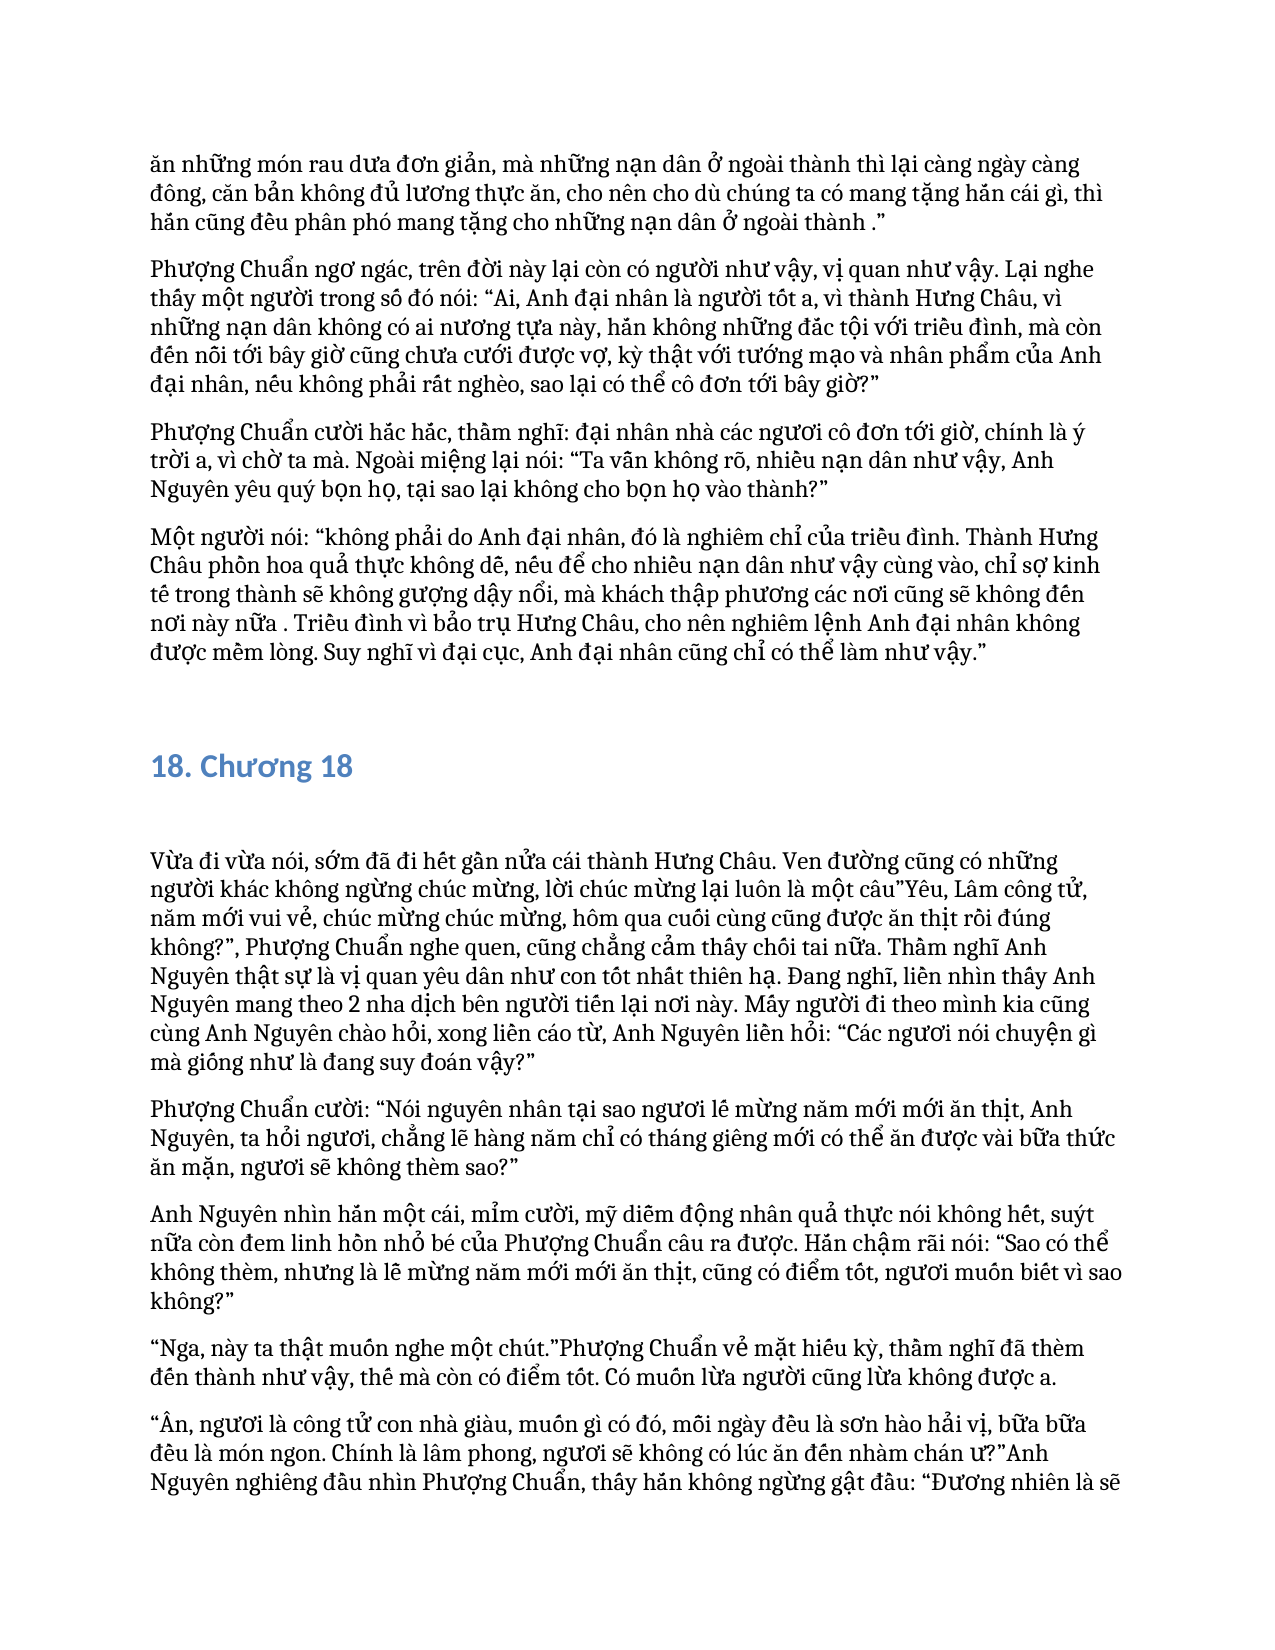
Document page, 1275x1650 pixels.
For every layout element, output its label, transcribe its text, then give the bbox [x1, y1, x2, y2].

text Phượng Chuẩn ngơ ngác, trên đời này lại còn có người như vậy, vị quan như vậy. Lại nghe thấy một người trong số đó nói: “Ai, Anh đại nhân là người tốt a, vì thành Hưng Châu, vì những nạn dân không có ai nương tựa này, hắn không những đắc tội với triều đình, mà còn đến nỗi tới bây giờ cũng chưa cưới được vợ, kỳ thật với tướng mạo và nhân phẩm của Anh đại nhân, nếu không phải rất nghèo, sao lại có thể cô đơn tới bây giờ?” [150, 255, 1125, 399]
text “Nga, này ta thật muốn nghe một chút.”Phượng Chuẩn vẻ mặt hiếu kỳ, thầm nghĩ đã thèm đến thành như vậy, thế mà còn có điểm tốt. Có muốn lừa người cũng lừa không được a. [150, 1334, 1125, 1392]
text Phượng Chuẩn cười: “Nói nguyên nhân tại sao ngươi lế mừng năm mới mới ăn thịt, Anh Nguyên, ta hỏi ngươi, chẳng lẽ hàng năm chỉ có tháng giêng mới có thể ăn được vài bữa thức ăn mặn, ngươi sẽ không thèm sao?” [150, 1095, 1125, 1182]
text Anh Nguyên nhìn hắn một cái, mỉm cười, mỹ diễm động nhân quả thực nói không hết, suýt nữa còn đem linh hồn nhỏ bé của Phượng Chuẩn câu ra được. Hắn chậm rãi nói: “Sao có thể không thèm, nhưng là lễ mừng năm mới mới ăn thịt, cũng có điểm tốt, ngươi muốn biết vì sao không?” [150, 1200, 1125, 1315]
subtitle 18. Chương 18 [150, 744, 1125, 785]
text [150, 150, 1125, 236]
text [150, 1410, 1125, 1497]
text Vừa đi vừa nói, sớm đã đi hết gần nửa cái thành Hưng Châu. Ven đường cũng có những người khác không ngừng chúc mừng, lời chúc mừng lại luôn là một câu”Yêu, Lâm công tử, năm mới vui vẻ, chúc mừng chúc mừng, hôm qua cuối cùng cũng được ăn thịt rồi đúng không?”, Phượng Chuẩn nghe quen, cũng chẳng cảm thấy chối tai nữa. Thầm nghĩ Anh Nguyên thật sự là vị quan yêu dân như con tốt nhất thiên hạ. Đang nghĩ, liền nhìn thấy Anh Nguyên mang theo 2 nha dịch bên người tiến lại nơi này. Mấy người đi theo mình kia cũng cùng Anh Nguyên chào hỏi, xong liền cáo từ, Anh Nguyên liền hỏi: “Các ngươi nói chuyện gì mà giống như là đang suy đoán vậy?” [150, 789, 1125, 1077]
text Phượng Chuẩn cười hắc hắc, thầm nghĩ: đại nhân nhà các ngươi cô đơn tới giờ, chính là ý trời a, vì chờ ta mà. Ngoài miệng lại nói: “Ta vẫn không rõ, nhiều nạn dân như vậy, Anh Nguyên yêu quý bọn họ, tại sao lại không cho bọn họ vào thành?” [150, 417, 1125, 504]
text Một người nói: “không phải do Anh đại nhân, đó là nghiêm chỉ của triều đình. Thành Hưng Châu phồn hoa quả thực không dễ, nếu để cho nhiều nạn dân như vậy cùng vào, chỉ sợ kinh tế trong thành sẽ không gượng dậy nổi, mà khách thập phương các nơi cũng sẽ không đến nơi này nữa . Triều đình vì bảo trụ Hưng Châu, cho nên nghiêm lệnh Anh đại nhân không được mềm lòng. Suy nghĩ vì đại cục, Anh đại nhân cũng chỉ có thể làm như vậy.” [150, 522, 1125, 724]
